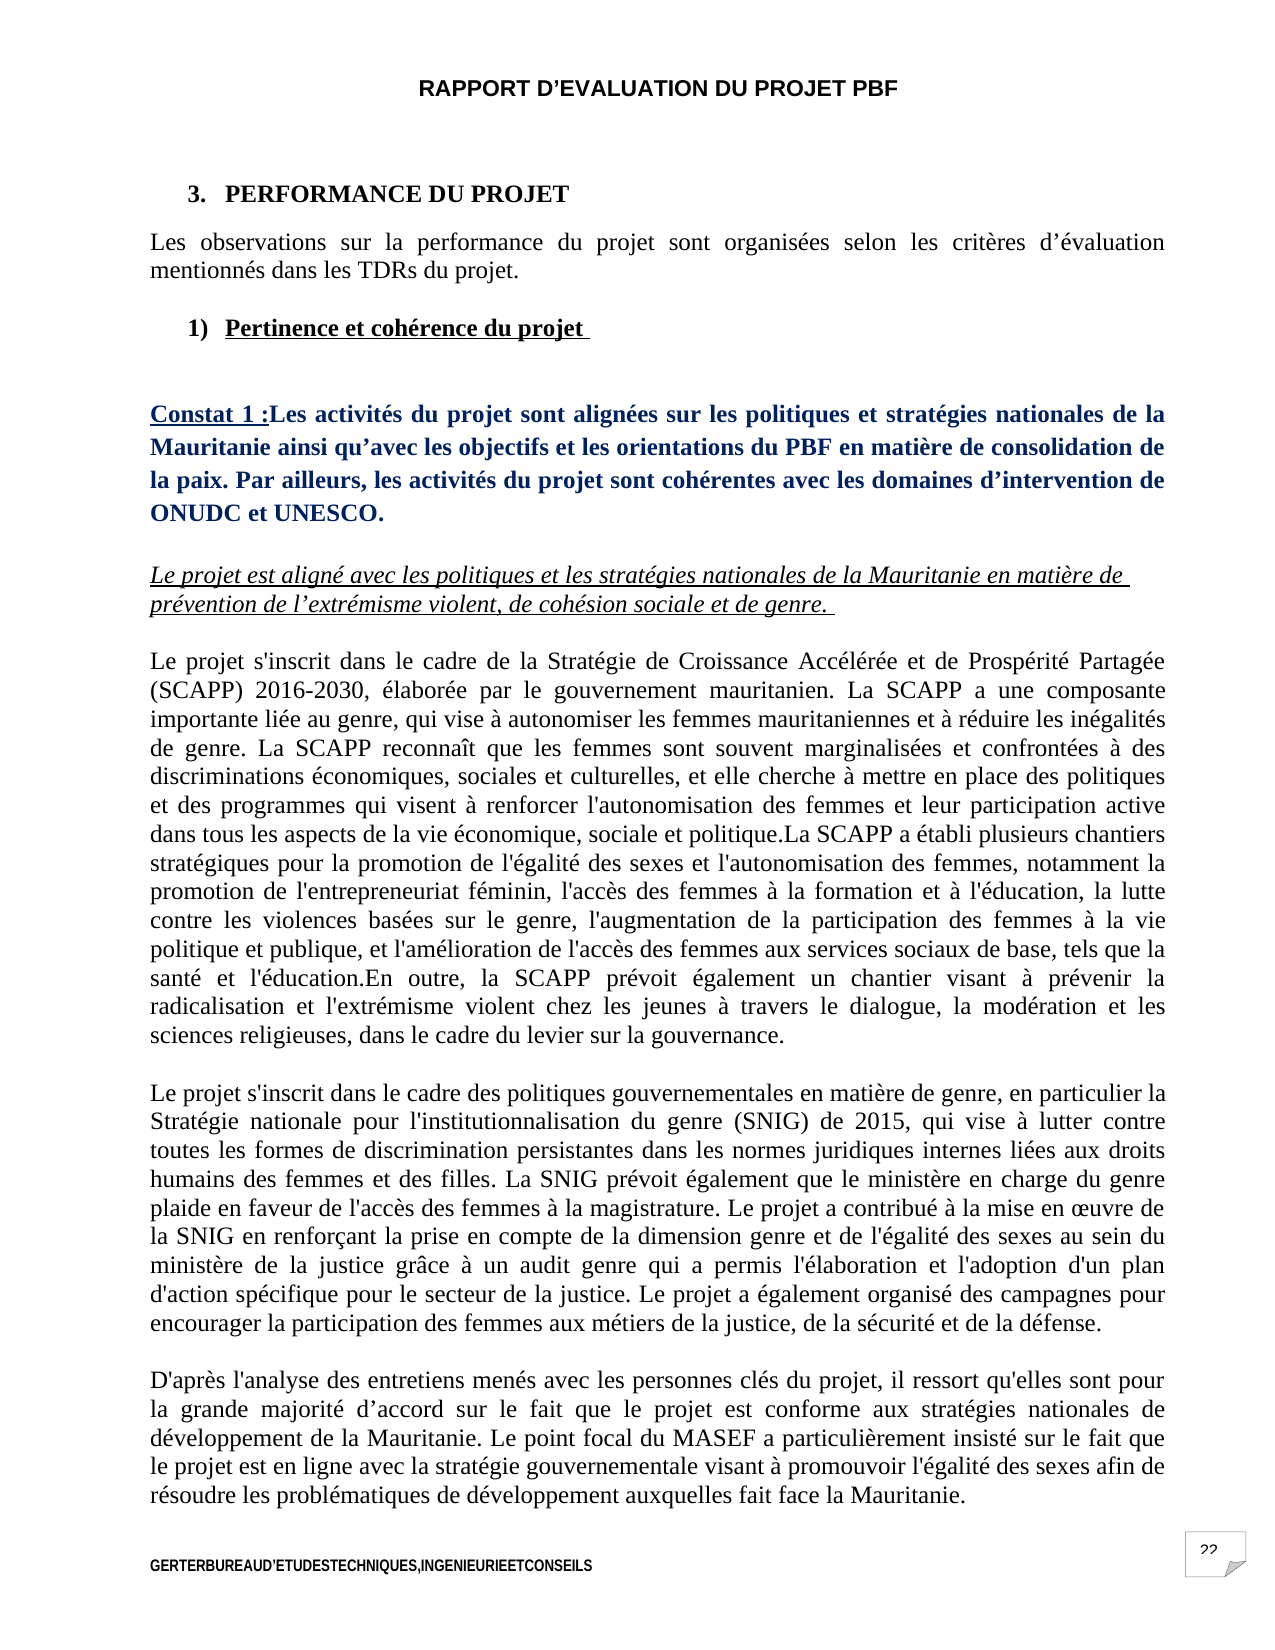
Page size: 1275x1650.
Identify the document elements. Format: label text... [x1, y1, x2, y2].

text Le projet s'inscrit dans le cadre des politiques gouvernementales en matière de genre, en particulier la Stratégie nationale pour l'institutionnalisation du genre (SNIG) de 2015, qui vise à lutter contre toutes les formes de discrimination persistantes dans les normes juridiques internes liées aux droits humains des femmes et des filles. La SNIG prévoit également que le ministère en charge du genre plaide en faveur de l'accès des femmes à la magistrature. Le projet a contribué à la mise en œuvre de la SNIG en renforçant la prise en compte de la dimension genre et de l'égalité des sexes au sein du ministère de la justice grâce à un audit genre qui a permis l'élaboration et l'adoption d'un plan d'action spécifique pour le secteur de la justice. Le projet a également organisé des campagnes pour encourager la participation des femmes aux métiers de la justice, de la sécurité et de la défense. [150, 1078, 1167, 1336]
text Le projet est aligné avec les politiques et les stratégies nationales de la Mauritanie en matière de prévention de l’extrémisme violent, de cohésion sociale et de genre. [150, 560, 1167, 618]
text Le projet s'inscrit dans le cadre de la Stratégie de Croissance Accélérée et de Prospérité Partagée (SCAPP) 2016-2030, élaborée par le gouvernement mauritanien. La SCAPP a une composante importante liée au genre, qui vise à autonomiser les femmes mauritaniennes et à réduire les inégalités de genre. La SCAPP reconnaît que les femmes sont souvent marginalisées et confrontées à des discriminations économiques, sociales et culturelles, et elle cherche à mettre en place des politiques et des programmes qui visent à renforcer l'autonomisation des femmes et leur participation active dans tous les aspects de la vie économique, sociale et politique.La SCAPP a établi plusieurs chantiers stratégiques pour la promotion de l'égalité des sexes et l'autonomisation des femmes, notamment la promotion de l'entrepreneuriat féminin, l'accès des femmes à la formation et à l'éducation, la lutte contre les violences basées sur le genre, l'augmentation de la participation des femmes à la vie politique et publique, et l'amélioration de l'accès des femmes aux services sociaux de base, tels que la santé et l'éducation.En outre, la SCAPP prévoit également un chantier visant à prévenir la radicalisation et l'extrémisme violent chez les jeunes à travers le dialogue, la modération et les sciences religieuses, dans le cadre du levier sur la gouvernance. [150, 646, 1167, 1049]
text Les observations sur la performance du projet sont organisées selon les critères d’évaluation mentionnés dans les TDRs du projet. [150, 227, 1167, 284]
text D'après l'analyse des entretiens menés avec les personnes clés du projet, il ressort qu'elles sont pour la grande majorité d’accord sur le fait que le projet est conforme aux stratégies nationales de développement de la Mauritanie. Le point focal du MASEF a particulièrement insisté sur le fait que le projet est en ligne avec la stratégie gouvernementale visant à promouvoir l'égalité des sexes afin de résoudre les problématiques de développement auxquelles fait face la Mauritanie. [150, 1365, 1167, 1509]
list Pertinence et cohérence du projet [187, 313, 1167, 342]
list PERFORMANCE DU PROJET [187, 179, 1167, 208]
text Constat 1 :Les activités du projet sont alignées sur les politiques et stratégies nationales de la Mauritanie ainsi qu’avec les objectifs et les orientations du PBF en matière de consolidation de la paix. Par ailleurs, les activités du projet sont cohérentes avec les domaines d’intervention de ONUDC et UNESCO. [150, 399, 1167, 527]
